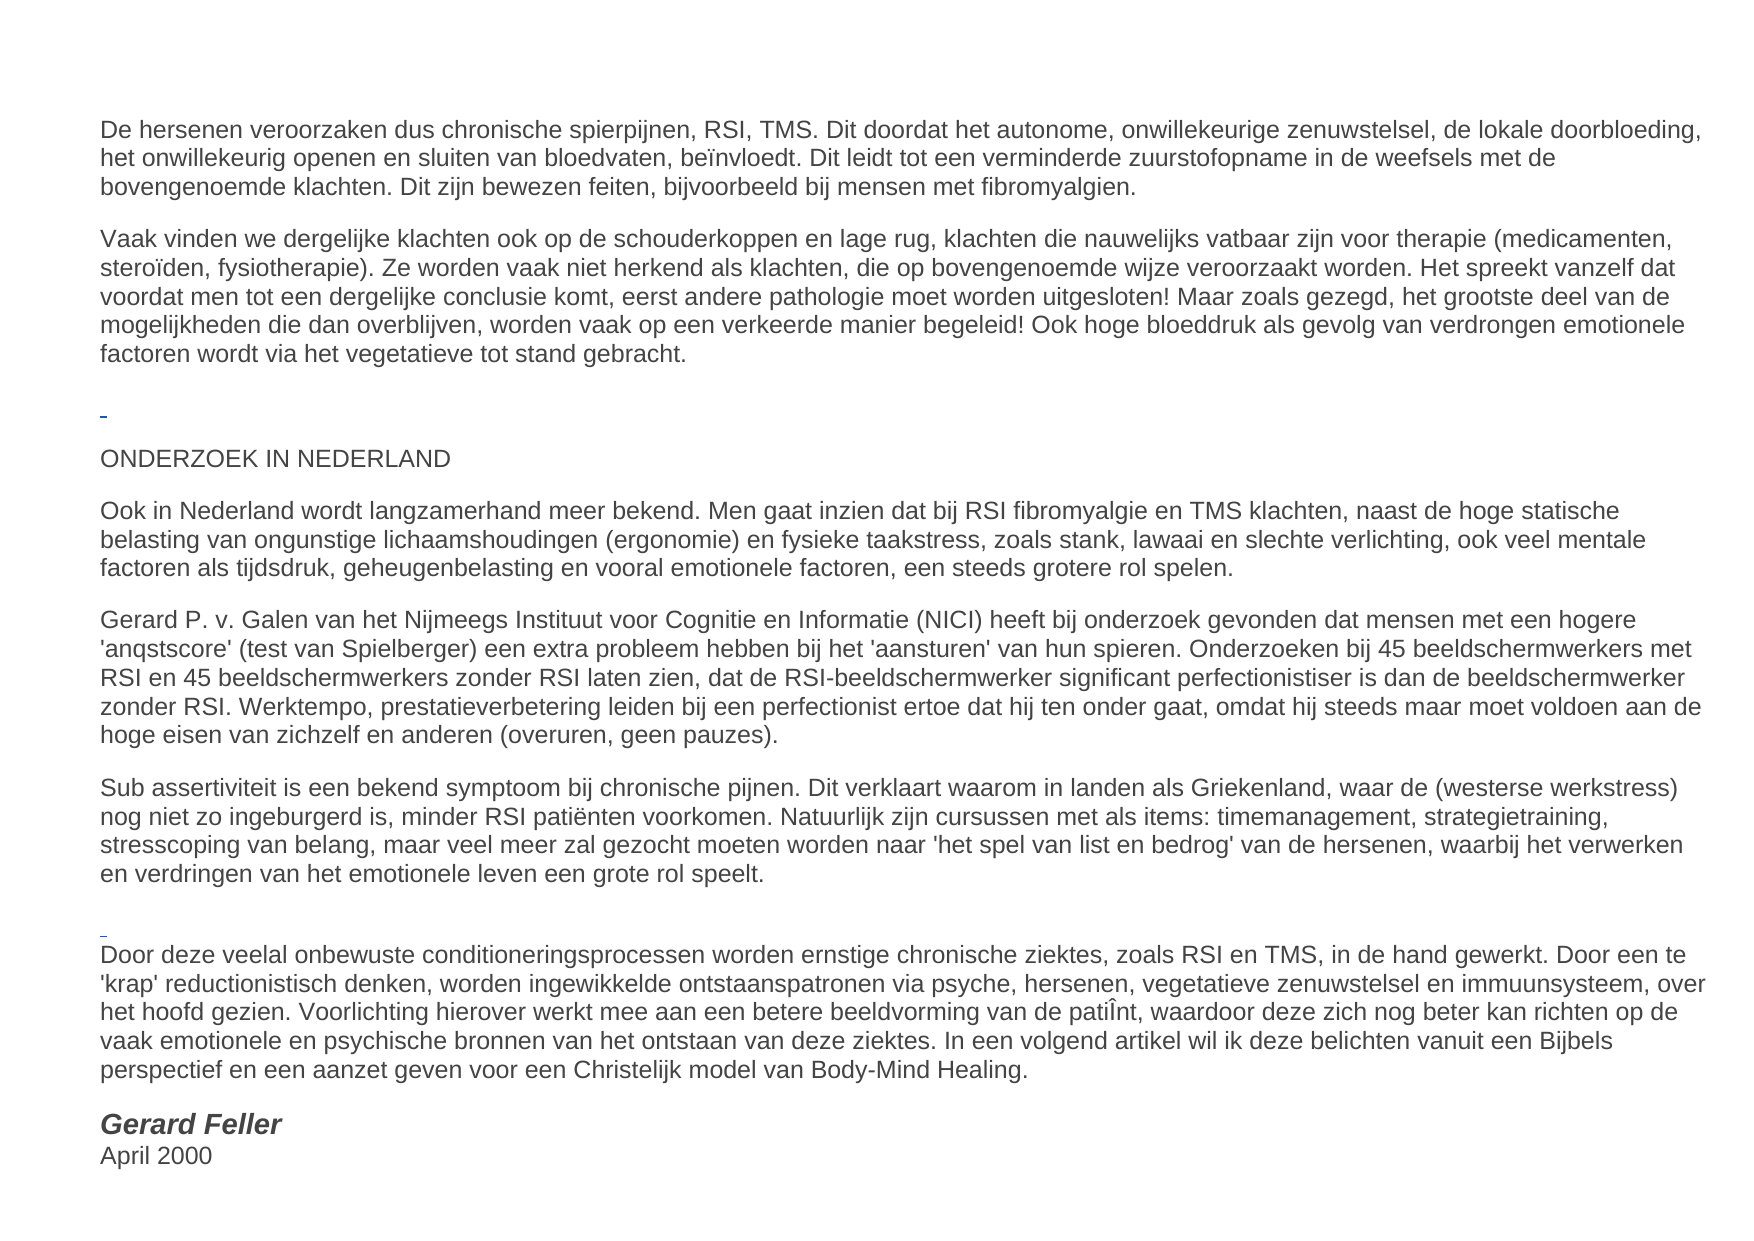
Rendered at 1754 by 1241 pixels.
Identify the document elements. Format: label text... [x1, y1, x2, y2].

text De hersenen veroorzaken dus chronische spierpijnen, RSI, TMS. Dit doordat het autonome, onwillekeurige zenuwstelsel, de lokale doorbloeding, het onwillekeurig openen en sluiten van bloedvaten, beïnvloedt. Dit leidt tot een verminderde zuurstofopname in de weefsels met de bovengenoemde klachten. Dit zijn bewezen feiten, bijvoorbeeld bij mensen met fibromyalgien. [100, 114, 1708, 201]
text Vaak vinden we dergelijke klachten ook op de schouderkoppen en lage rug, klachten die nauwelijks vatbaar zijn voor therapie (medicamenten, steroïden, fysiotherapie). Ze worden vaak niet herkend als klachten, die op bovengenoemde wijze veroorzaakt worden. Het spreekt vanzelf dat voordat men tot een dergelijke conclusie komt, eerst andere pathologie moet worden uitgesloten! Maar zoals gezegd, het grootste deel van de mogelijkheden die dan overblijven, worden vaak op een verkeerde manier begeleid! Ook hoge bloeddruk als gevolg van verdrongen emotionele factoren wordt via het vegetatieve tot stand gebracht. [100, 224, 1708, 368]
text ONDERZOEK IN NEDERLAND [100, 444, 1708, 472]
text Sub assertiviteit is een bekend symptoom bij chronische pijnen. Dit verklaart waarom in landen als Griekenland, waar de (westerse werkstress) nog niet zo ingeburgerd is, minder RSI patiënten voorkomen. Natuurlijk zijn cursussen met als items: timemanagement, strategietraining, stresscoping van belang, maar veel meer zal gezocht moeten worden naar 'het spel van list en bedrog' van de hersenen, waarbij het verwerken en verdringen van het emotionele leven een grote rol speelt. [100, 773, 1708, 888]
text Door deze veelal onbewuste conditioneringsprocessen worden ernstige chronische ziektes, zoals RSI en TMS, in de hand gewerkt. Door een te 'krap' reductionistisch denken, worden ingewikkelde ontstaanspatronen via psyche, hersenen, vegetatieve zenuwstelsel en immuunsysteem, over het hoofd gezien. Voorlichting hierover werkt mee aan een betere beeldvorming van de patiÎnt, waardoor deze zich nog beter kan richten op de vaak emotionele en psychische bronnen van het ontstaan van deze ziektes. In een volgend artikel wil ik deze belichten vanuit een Bijbels perspectief en een aanzet geven voor een Christelijk model van Body-Mind Healing. [100, 940, 1708, 1084]
text Gerard P. v. Galen van het Nijmeegs Instituut voor Cognitie en Informatie (NICI) heeft bij onderzoek gevonden dat mensen met een hogere 'anqstscore' (test van Spielberger) een extra probleem hebben bij het 'aansturen' van hun spieren. Onderzoeken bij 45 beeldschermwerkers met RSI en 45 beeldschermwerkers zonder RSI laten zien, dat de RSI-beeldschermwerker significant perfectionistiser is dan de beeldschermwerker zonder RSI. Werktempo, prestatieverbetering leiden bij een perfectionist ertoe dat hij ten onder gaat, omdat hij steeds maar moet voldoen aan de hoge eisen van zichzelf en anderen (overuren, geen pauzes). [100, 606, 1708, 749]
text Gerard Feller April 2000 [100, 1107, 1708, 1169]
text Ook in Nederland wordt langzamerhand meer bekend. Men gaat inzien dat bij RSI fibromyalgie en TMS klachten, naast de hoge statische belasting van ongunstige lichaamshoudingen (ergonomie) en fysieke taakstress, zoals stank, lawaai en slechte verlichting, ook veel mentale factoren als tijdsdruk, geheugenbelasting en vooral emotionele factoren, een steeds grotere rol spelen. [100, 496, 1708, 582]
